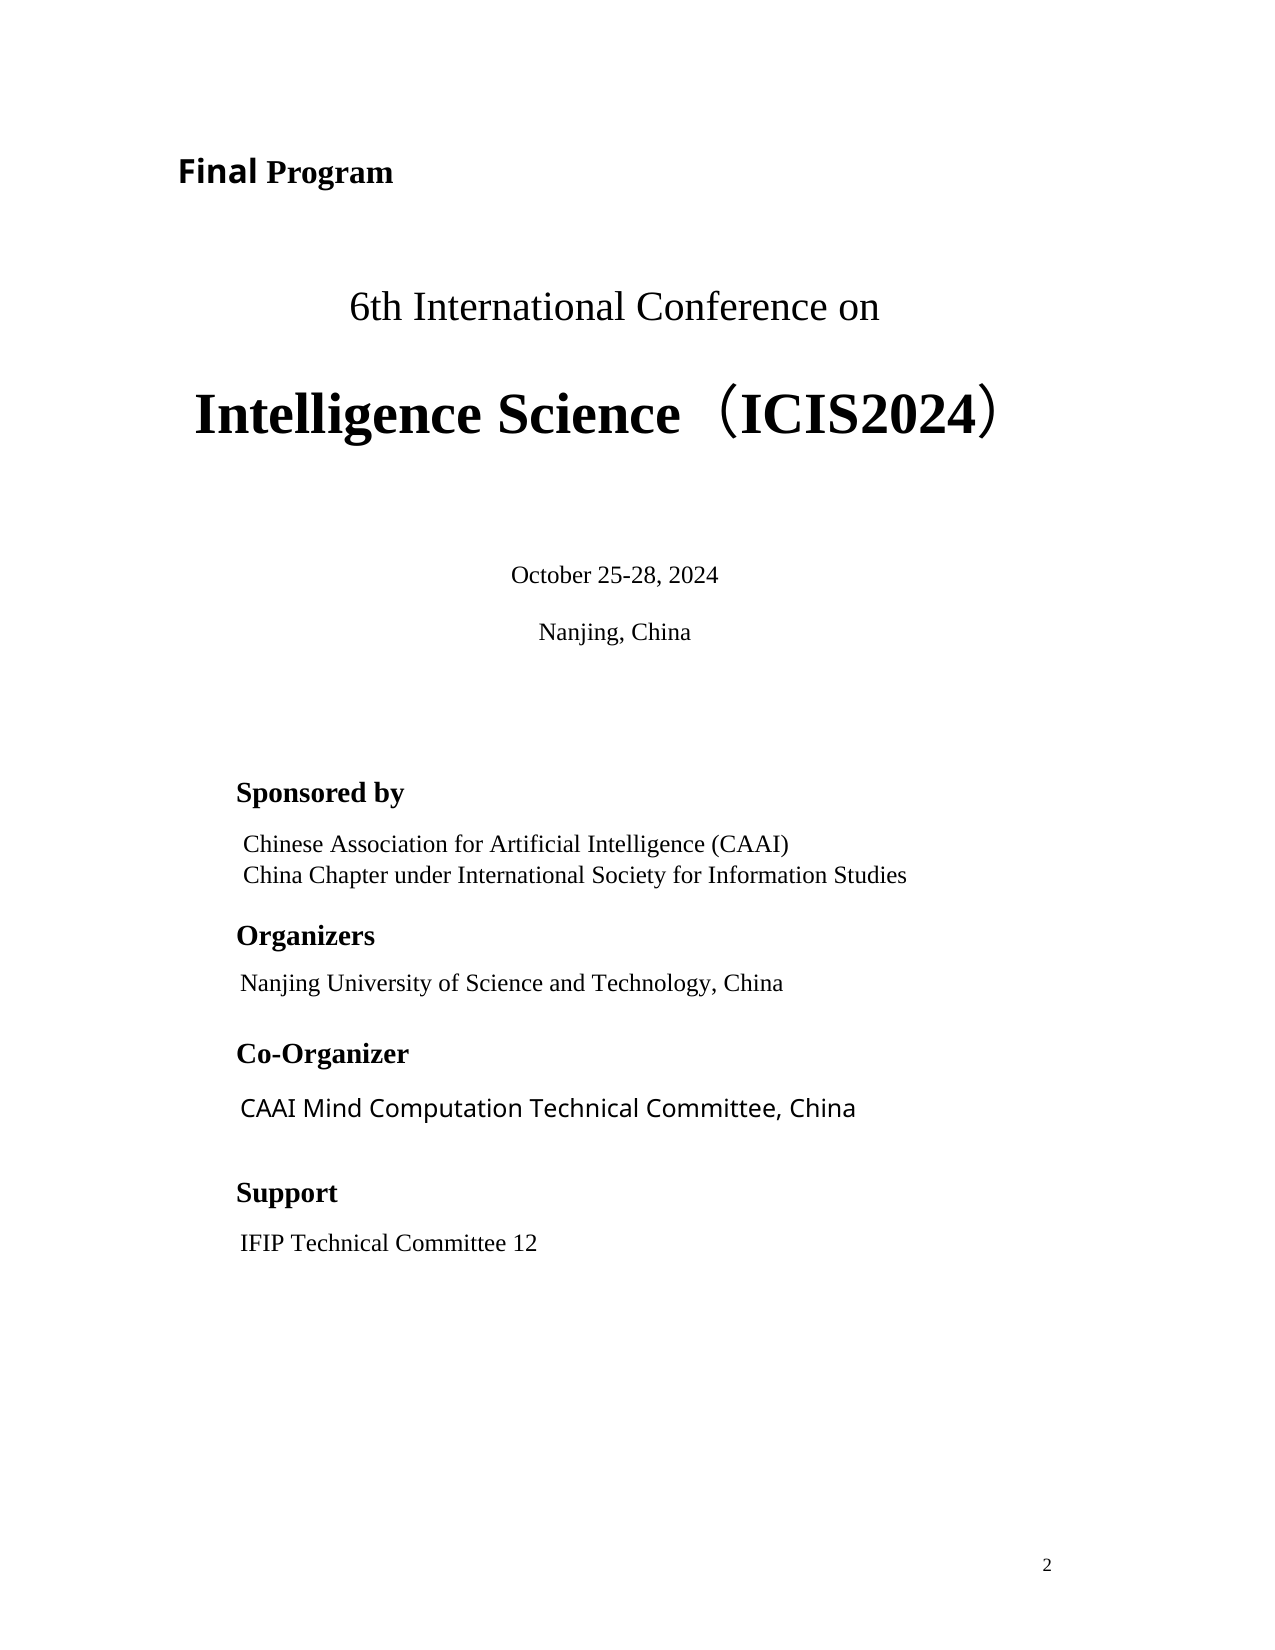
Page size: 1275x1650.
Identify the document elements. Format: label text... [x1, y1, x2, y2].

text Nanjing University of Science and Technology, China [177, 968, 1052, 997]
text Co-Organizer [177, 1037, 1052, 1070]
text Sponsored by [177, 776, 1052, 809]
text Chinese Association for Artificial Intelligence (CAAI) China Chapter under International Society for Information Studies [243, 826, 1052, 889]
text Support [177, 1175, 1052, 1208]
text Nanjing, China [177, 617, 1052, 646]
text October 25-28, 2024 [177, 560, 1052, 588]
text Organizers [177, 918, 1052, 951]
text CAAI Mind Computation Technical Committee, China [177, 1087, 1052, 1124]
text Intelligence Science（ICIS2024） [177, 366, 1052, 450]
subtitle Final Program [177, 148, 1052, 193]
text IFIP Technical Committee 12 [177, 1225, 1052, 1258]
text 6th International Conference on [177, 281, 1052, 329]
